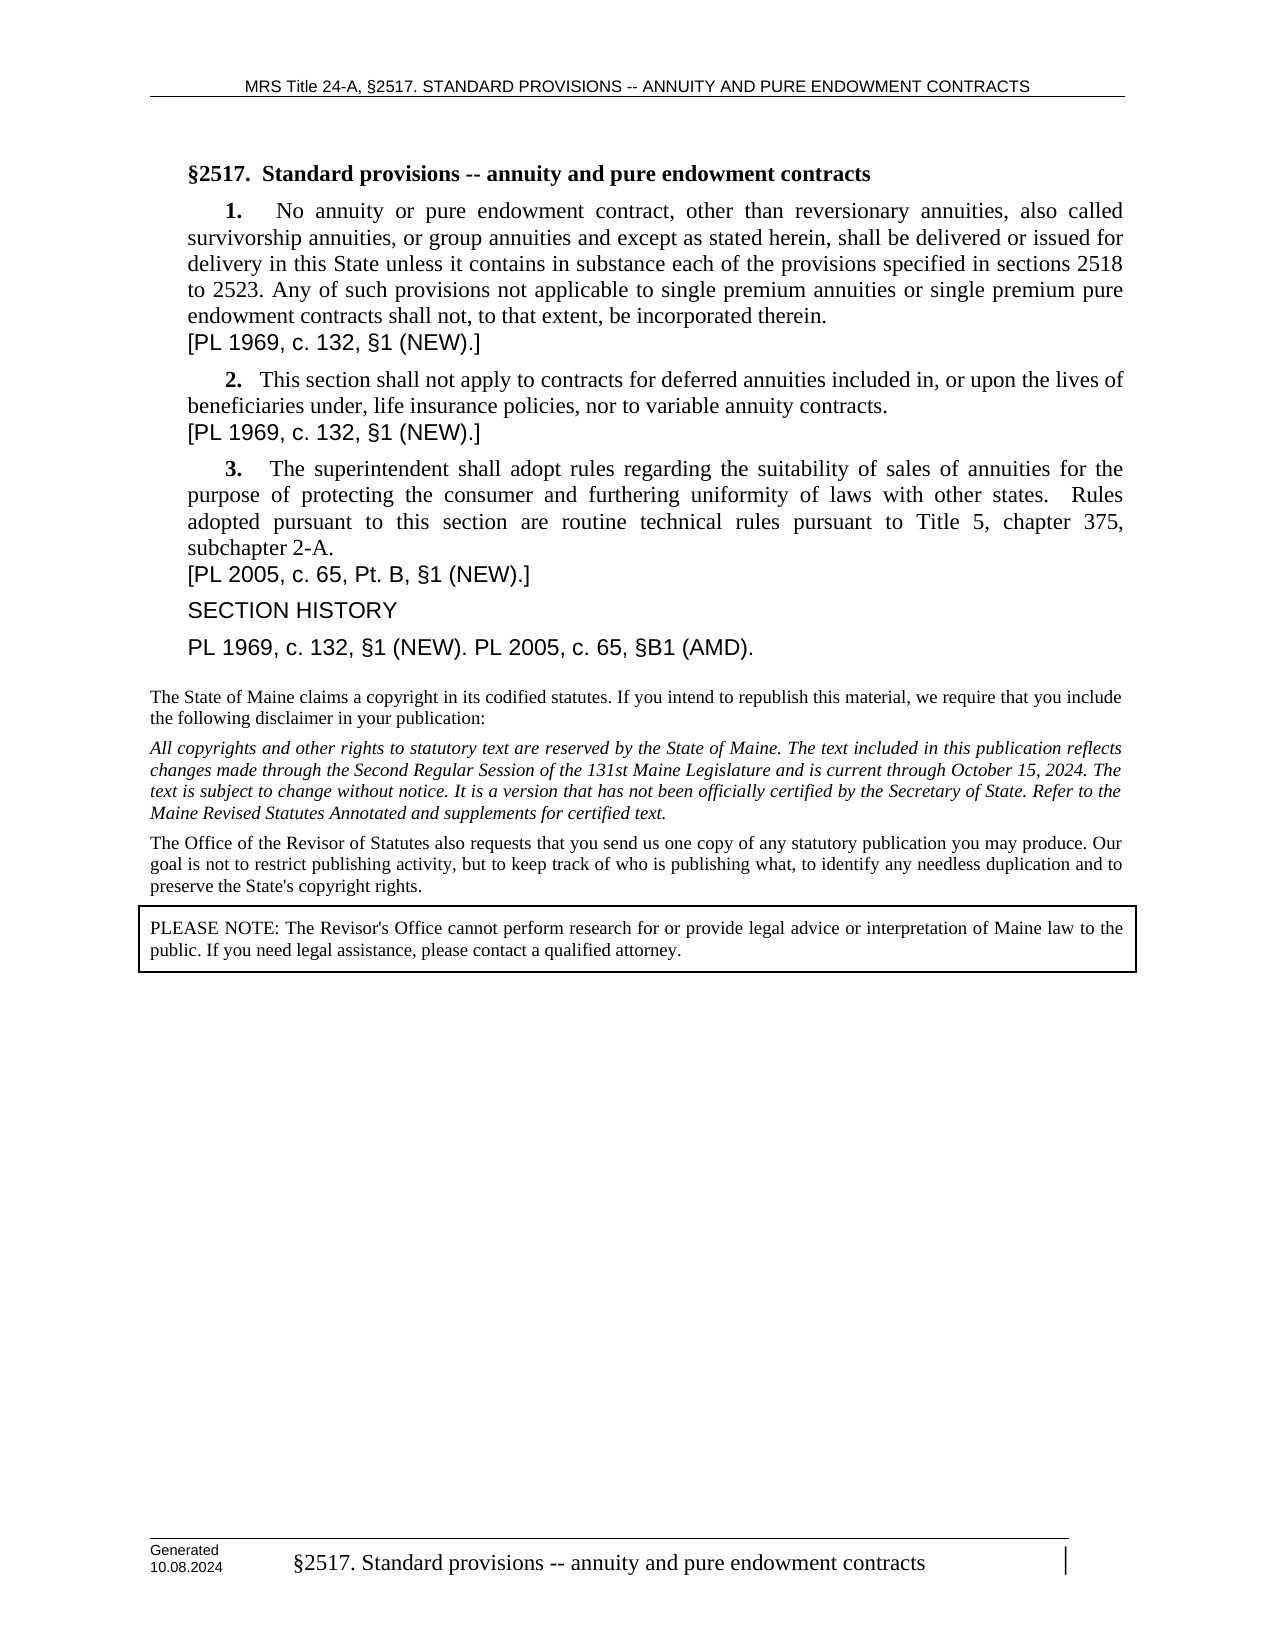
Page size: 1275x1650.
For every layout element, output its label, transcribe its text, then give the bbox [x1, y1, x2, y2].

text [PL 2005, c. 65, Pt. B, §1 (NEW).] [187, 561, 1125, 587]
text All copyrights and other rights to statutory text are reserved by the State of Maine. The text included in this publication reflects changes made through the Second Regular Session of the 131st Maine Legislature and is current through October 15, 2024 . The text is subject to change without notice. It is a version that has not been officially certified by the Secretary of State. Refer to the Maine Revised Statutes Annotated and supplements for certified text. [150, 737, 1125, 823]
text 2. This section shall not apply to contracts for deferred annuities included in, or upon the lives of beneficiaries under, life insurance policies, nor to variable annuity contracts. [187, 366, 1125, 418]
text 1. No annuity or pure endowment contract, other than reversionary annuities, also called survivorship annuities, or group annuities and except as stated herein, shall be delivered or issued for delivery in this State unless it contains in substance each of the provisions specified in sections 2518 to 2523. Any of such provisions not applicable to single premium annuities or single premium pure endowment contracts shall not, to that extent, be incorporated therein. [187, 197, 1125, 329]
text The State of Maine claims a copyright in its codified statutes. If you intend to republish this material, we require that you include the following disclaimer in your publication: [150, 686, 1125, 729]
text 3. The superintendent shall adopt rules regarding the suitability of sales of annuities for the purpose of protecting the consumer and furthering uniformity of laws with other states. Rules adopted pursuant to this section are routine technical rules pursuant to Title 5, chapter 375, subchapter 2‑A. [187, 455, 1125, 561]
text §2517. Standard provisions -- annuity and pure endowment contracts [187, 160, 1125, 187]
text [PL 1969, c. 132, §1 (NEW).] [187, 329, 1125, 355]
text PLEASE NOTE: The Revisor's Office cannot perform research for or provide legal advice or interpretation of Maine law to the public. If you need legal assistance, please contact a qualified attorney. [140, 907, 1135, 971]
text [PL 1969, c. 132, §1 (NEW).] [187, 418, 1125, 445]
text SECTION HISTORY [187, 597, 1125, 624]
text The Office of the Revisor of Statutes also requests that you send us one copy of any statutory publication you may produce. Our goal is not to restrict publishing activity, but to keep track of who is publishing what, to identify any needless duplication and to preserve the State's copyright rights. [150, 832, 1125, 896]
text PL 1969, c. 132, §1 (NEW). PL 2005, c. 65, §B1 (AMD). [187, 634, 1125, 661]
